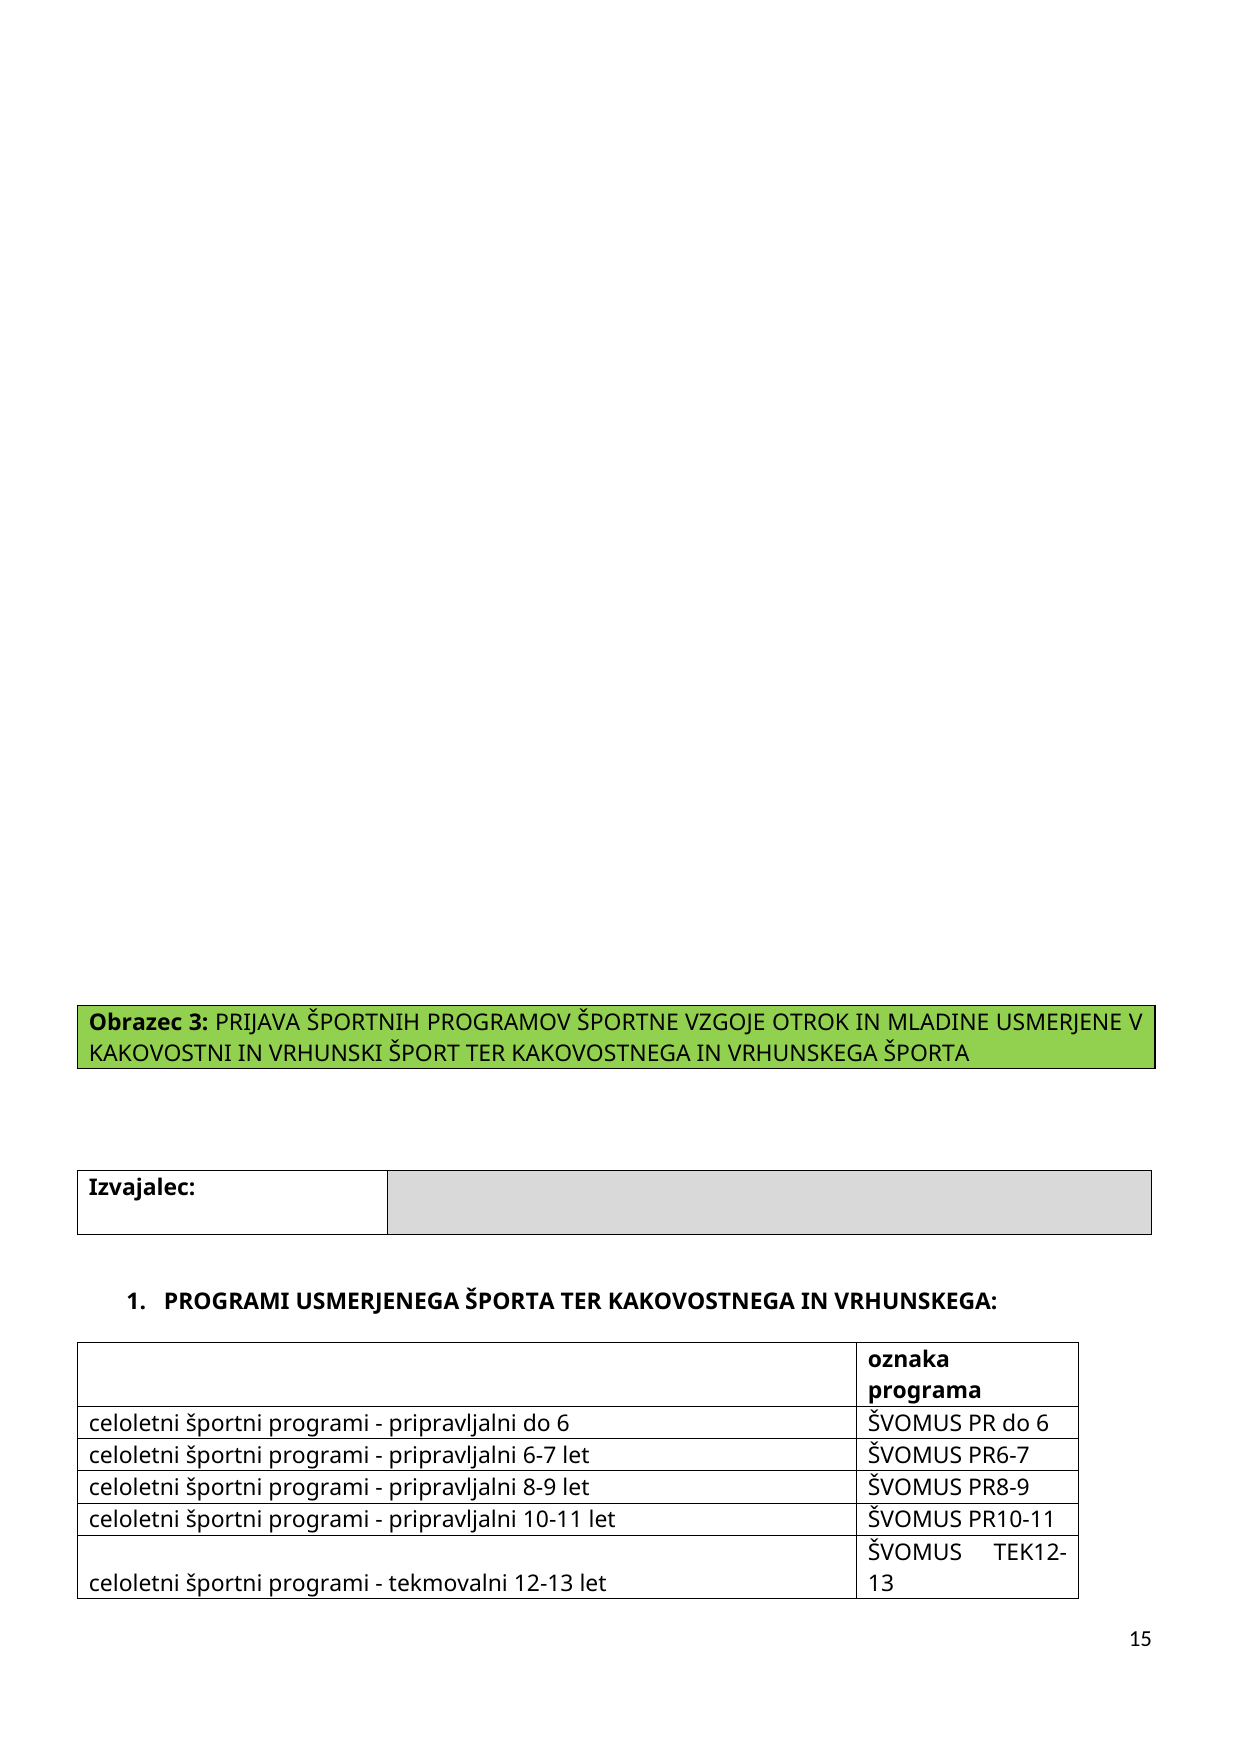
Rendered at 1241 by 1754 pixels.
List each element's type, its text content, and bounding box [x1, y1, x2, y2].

table_cell [753, 1536, 856, 1598]
table_cell celoletni športni programi - pripravljalni 8-9 let [78, 1471, 753, 1502]
table_header oznaka programa [857, 1343, 1078, 1406]
table_cell ŠVOMUS PR6-7 [857, 1439, 1078, 1470]
table_cell ŠVOMUS PR8-9 [857, 1471, 1078, 1502]
table_header Izvajalec: [78, 1171, 269, 1234]
table_cell celoletni športni programi - pripravljalni 6-7 let [78, 1439, 753, 1470]
table_cell [753, 1439, 856, 1470]
table_cell celoletni športni programi - tekmovalni 12-13 let [78, 1536, 753, 1598]
table_cell ŠVOMUS TEK12-13 [857, 1536, 1078, 1598]
table_cell [753, 1504, 856, 1535]
table_cell celoletni športni programi - pripravljalni 10-11 let [78, 1504, 753, 1535]
table_header [753, 1343, 856, 1406]
table_header [269, 1171, 387, 1234]
table_header [78, 1343, 753, 1406]
table_cell ŠVOMUS PR10-11 [857, 1504, 1078, 1535]
table_header [388, 1171, 1151, 1234]
table_cell [753, 1407, 856, 1438]
table_cell celoletni športni programi - pripravljalni do 6 [78, 1407, 753, 1438]
table_cell ŠVOMUS PR do 6 [857, 1407, 1078, 1438]
list PROGRAMI USMERJENEGA ŠPORTA TER KAKOVOSTNEGA IN VRHUNSKEGA: [126, 1285, 1152, 1316]
table_cell [753, 1471, 856, 1502]
table_header Obrazec 3: PRIJAVA ŠPORTNIH PROGRAMOV ŠPORTNE VZGOJE OTROK IN MLADINE USMERJENE V KAKOVOSTNI IN VRHUNSKI ŠPORT TER KAKOVOSTNEGA IN VRHUNSKEGA ŠPORTA [78, 1006, 1154, 1068]
